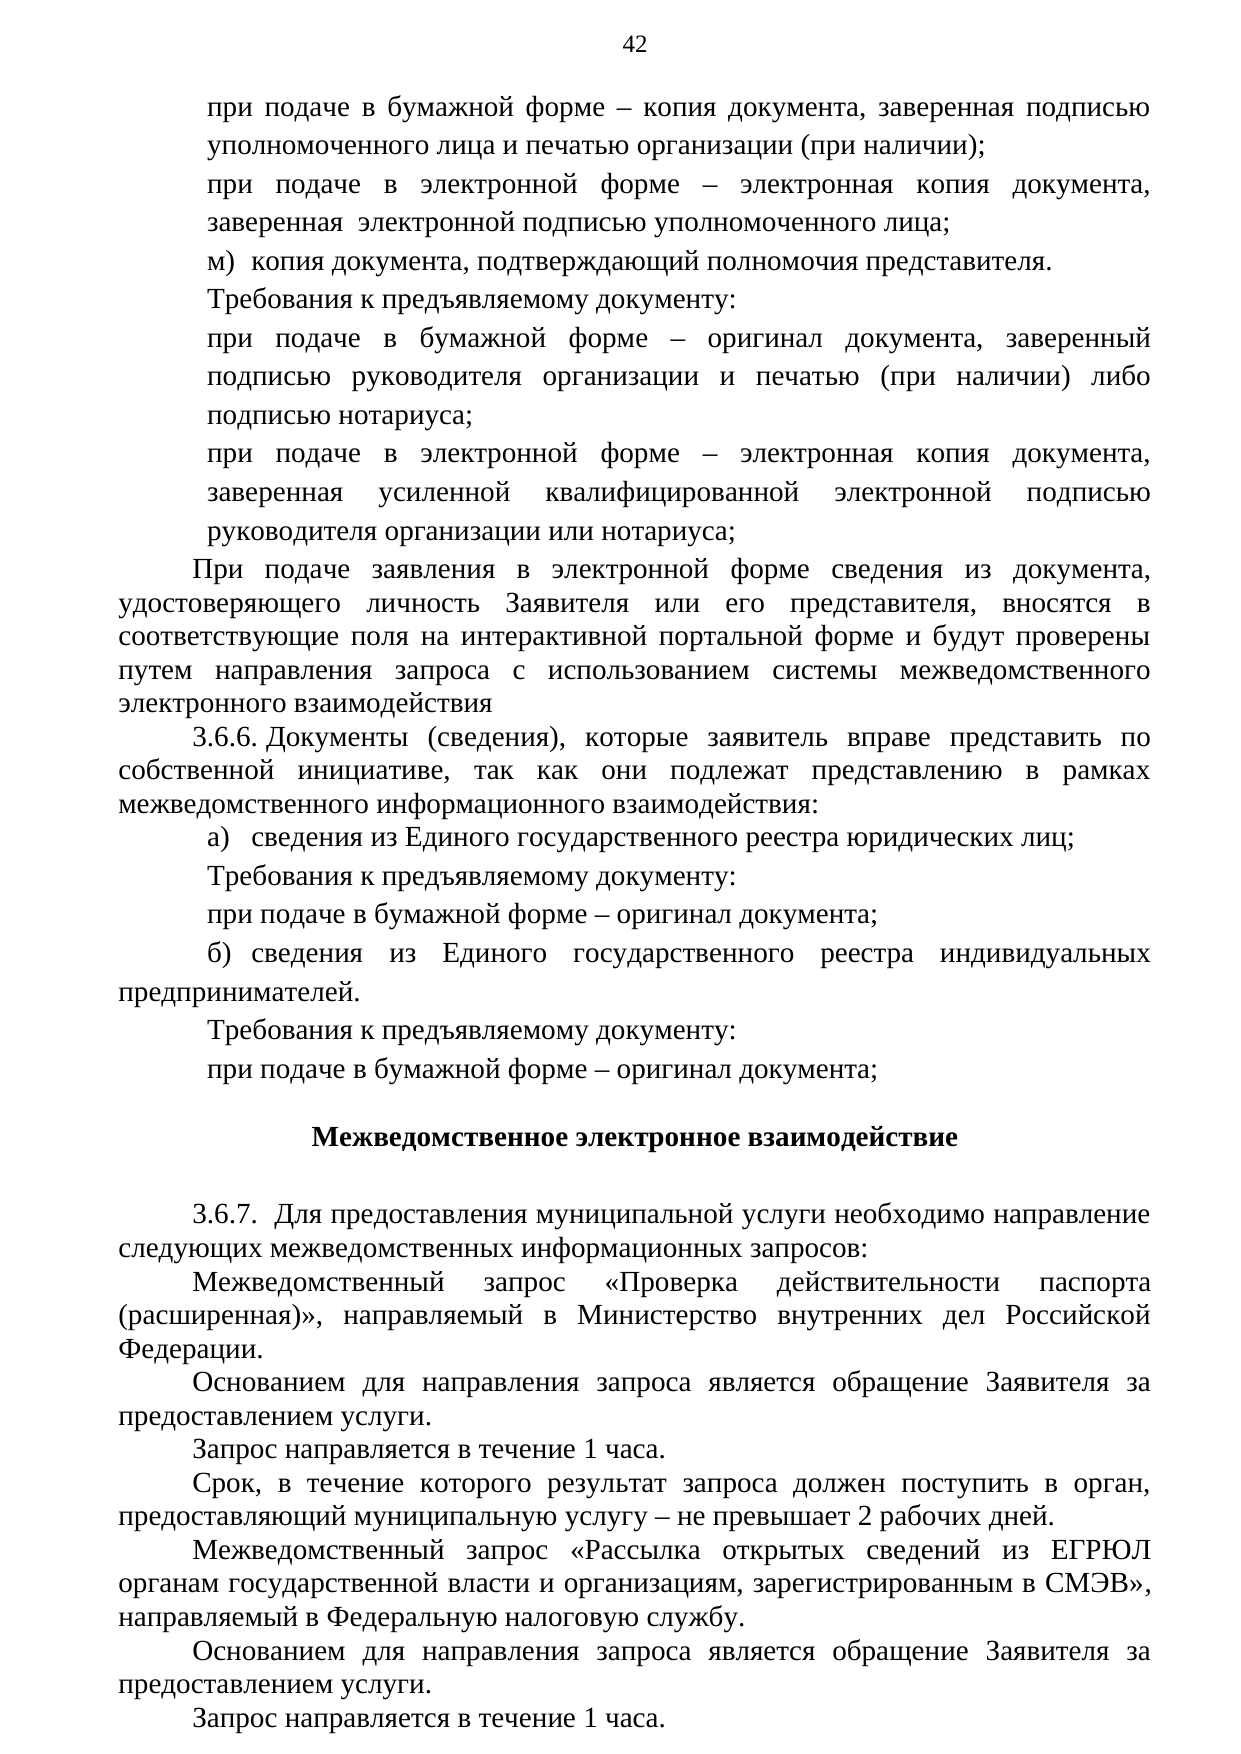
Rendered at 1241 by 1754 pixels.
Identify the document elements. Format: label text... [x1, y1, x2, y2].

text Запрос направляется в течение 1 часа. [118, 1431, 1152, 1465]
list при подаче в бумажной форме – оригинал документа, заверенный подписью руководителя организации и печатью (при наличии) либо подписью нотариуса; [207, 320, 1152, 431]
list сведения из Единого государственного реестра юридических лиц; [118, 819, 1152, 853]
list Требования к предъявляемому документу: [207, 858, 1152, 892]
text Основанием для направления запроса является обращение Заявителя за предоставлением услуги. [118, 1364, 1152, 1431]
list Документы (сведения), которые заявитель вправе представить по собственной инициативе, так как они подлежат представлению в рамках межведомственного информационного взаимодействия: [118, 719, 1152, 819]
list При подаче заявления в электронной форме сведения из документа, удостоверяющего личность Заявителя или его представителя, вносятся в соответствующие поля на интерактивной портальной форме и будут проверены путем направления запроса с использованием системы межведомственного электронного взаимодействия [118, 551, 1152, 719]
text Запрос направляется в течение 1 часа. [118, 1700, 1152, 1733]
list сведения из Единого государственного реестра индивидуальных предпринимателей. [118, 935, 1152, 1007]
list копия документа, подтверждающий полномочия представителя. [118, 243, 1152, 276]
list при подаче в бумажной форме – оригинал документа; [207, 1051, 1152, 1084]
list Требования к предъявляемому документу: [207, 281, 1152, 315]
list при подаче в электронной форме – электронная копия документа, заверенная усиленной квалифицированной электронной подписью руководителя организации или нотариуса; [207, 436, 1152, 546]
text Срок, в течение которого результат запроса должен поступить в орган, предоставляющий муниципальную услугу – не превышает 2 рабочих дней. [118, 1465, 1152, 1532]
list Межведомственный запрос «Проверка действительности паспорта (расширенная)», направляемый в Министерство внутренних дел Российской Федерации. [118, 1264, 1152, 1364]
list при подаче в бумажной форме – оригинал документа; [207, 897, 1152, 930]
list Межведомственное электронное взаимодействие [118, 1119, 1152, 1153]
list при подаче в электронной форме – электронная копия документа, заверенная электронной подписью уполномоченного лица; [207, 166, 1152, 238]
list Межведомственный запрос «Рассылка открытых сведений из ЕГРЮЛ органам государственной власти и организациям, зарегистрированным в СМЭВ», направляемый в Федеральную налоговую службу. [118, 1532, 1152, 1633]
list Для предоставления муниципальной услуги необходимо направление следующих межведомственных информационных запросов: [118, 1197, 1152, 1264]
list при подаче в бумажной форме – копия документа, заверенная подписью уполномоченного лица и печатью организации (при наличии); [207, 89, 1152, 161]
list Требования к предъявляемому документу: [207, 1012, 1152, 1046]
text Основанием для направления запроса является обращение Заявителя за предоставлением услуги. [118, 1633, 1152, 1700]
